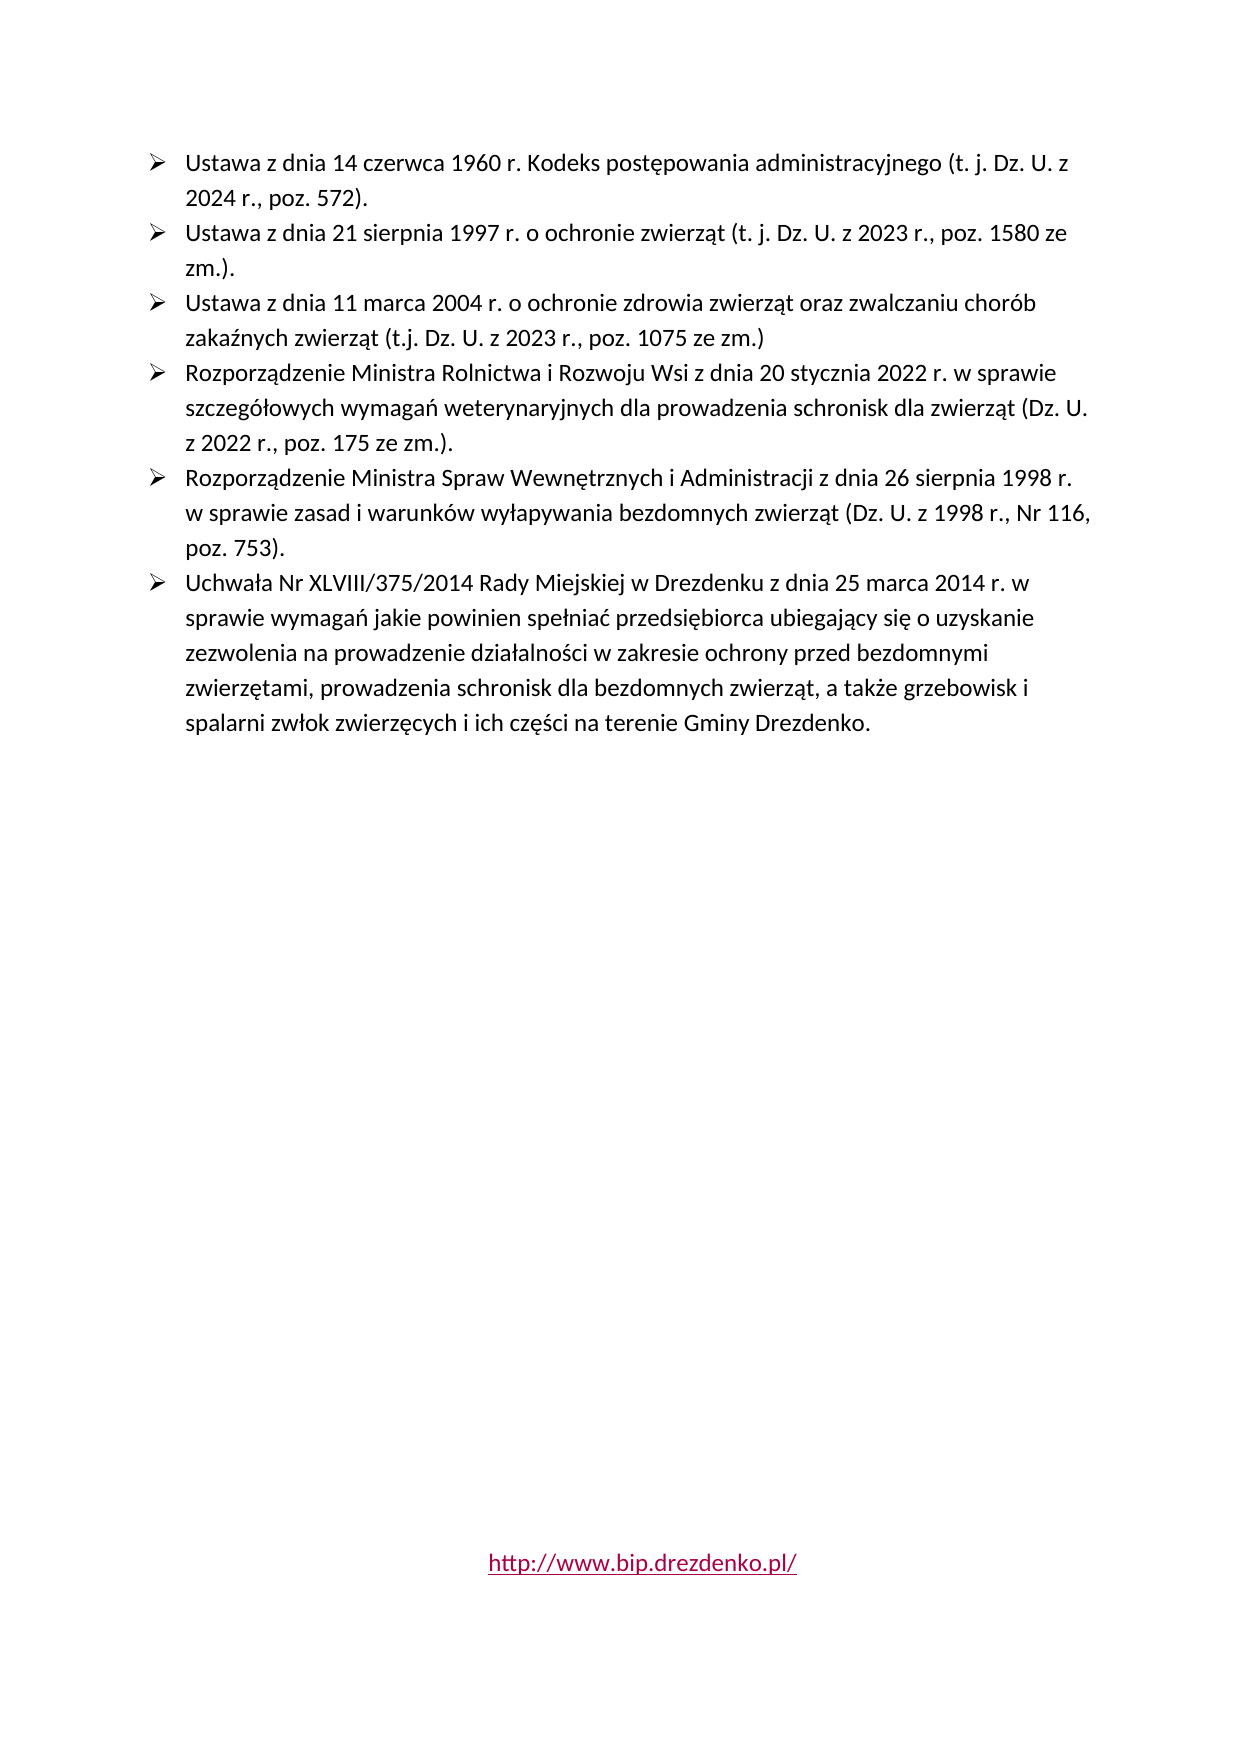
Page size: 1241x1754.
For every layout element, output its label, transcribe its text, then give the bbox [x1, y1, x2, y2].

list Rozporządzenie Ministra Rolnictwa i Rozwoju Wsi z dnia 20 stycznia 2022 r. w sprawie szczegółowych wymagań weterynaryjnych dla prowadzenia schronisk dla zwierząt (Dz. U. z 2022 r., poz. 175 ze zm.). [148, 358, 1093, 458]
text http://www.bip.drezdenko.pl/ [171, 1548, 1093, 1578]
list Ustawa z dnia 21 sierpnia 1997 r. o ochronie zwierząt (t. j. Dz. U. z 2023 r., poz. 1580 ze zm.). [148, 218, 1093, 283]
list Uchwała Nr XLVIII/375/2014 Rady Miejskiej w Drezdenku z dnia 25 marca 2014 r. w sprawie wymagań jakie powinien spełniać przedsiębiorca ubiegający się o uzyskanie zezwolenia na prowadzenie działalności w zakresie ochrony przed bezdomnymi zwierzętami, prowadzenia schronisk dla bezdomnych zwierząt, a także grzebowisk i spalarni zwłok zwierzęcych i ich części na terenie Gminy Drezdenko. [148, 568, 1093, 738]
list Ustawa z dnia 11 marca 2004 r. o ochronie zdrowia zwierząt oraz zwalczaniu chorób zakaźnych zwierząt (t.j. Dz. U. z 2023 r., poz. 1075 ze zm.) [148, 288, 1093, 353]
list Rozporządzenie Ministra Spraw Wewnętrznych i Administracji z dnia 26 sierpnia 1998 r. w sprawie zasad i warunków wyłapywania bezdomnych zwierząt (Dz. U. z 1998 r., Nr 116, poz. 753). [148, 463, 1093, 563]
list Ustawa z dnia 14 czerwca 1960 r. Kodeks postępowania administracyjnego (t. j. Dz. U. z 2024 r., poz. 572). [148, 148, 1093, 213]
